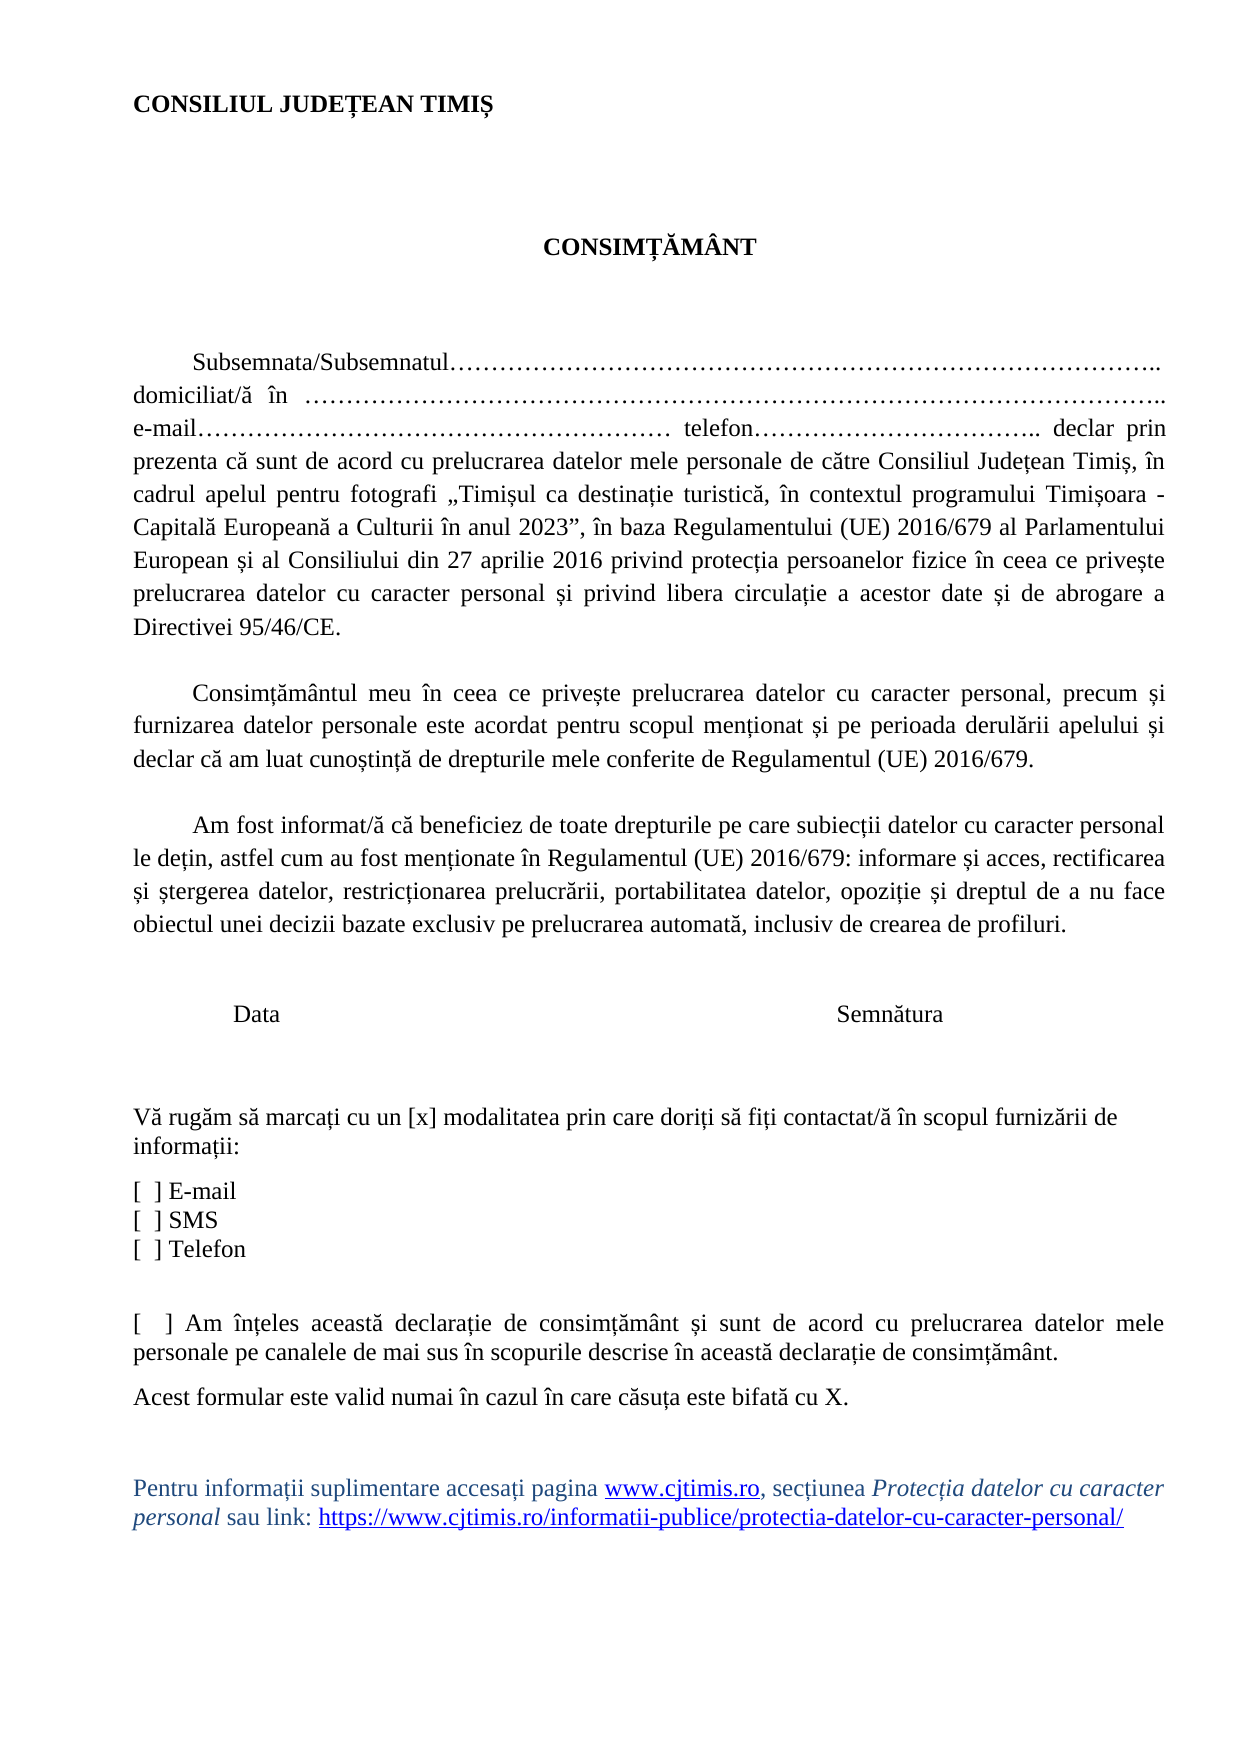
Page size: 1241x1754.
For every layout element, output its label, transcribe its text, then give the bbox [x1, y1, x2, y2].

text Acest formular este valid numai în cazul în care căsuța este bifată cu X. [133, 1382, 1166, 1411]
text Data Semnătura [133, 999, 1166, 1028]
text CONSILIUL JUDEȚEAN TIMIȘ [133, 89, 1166, 117]
text Vă rugăm să marcați cu un [x] modalitatea prin care doriți să fiți contactat/ă în scopul furnizării de informații: [133, 1102, 1166, 1160]
text Subsemnata/Subsemnatul………………………………………………………………………….. [133, 347, 1166, 376]
text Consimțământul meu în ceea ce privește prelucrarea datelor cu caracter personal, precum și furnizarea datelor personale este acordat pentru scopul menționat și pe perioada derulării apelului și declar că am luat cunoștință de drepturile mele conferite de Regulamentul (UE) 2016/679. [133, 678, 1166, 772]
text [ ] Am înțeles această declarație de consimțământ și sunt de acord cu prelucrarea datelor mele personale pe canalele de mai sus în scopurile descrise în această declarație de consimțământ. [133, 1308, 1166, 1366]
text Am fost informat/ă că beneficiez de toate drepturile pe care subiecții datelor cu caracter personal le dețin, astfel cum au fost menționate în Regulamentul (UE) 2016/679: informare și acces, rectificarea și ștergerea datelor, restricționarea prelucrării, portabilitatea datelor, opoziție și dreptul de a nu face obiectul unei decizii bazate exclusiv pe prelucrarea automată, inclusiv de crearea de profiluri. [133, 810, 1166, 937]
text Pentru informații suplimentare accesați pagina www.cjtimis.ro, secțiunea Protecția datelor cu caracter personal sau link: https://www.cjtimis.ro/informatii-publice/protectia-datelor-cu-caracter-personal/ [133, 1473, 1166, 1531]
text domiciliat/ă în ………………………………………………………………………………………….. e-mail………………………………………………… telefon…………………………….. declar prin prezenta că sunt de acord cu prelucrarea datelor mele personale de către Consiliul Județean Timiș, în cadrul apelul pentru fotografi „Timișul ca destinație turistică, în contextul programului Timișoara - Capitală Europeană a Culturii în anul 2023”, în baza Regulamentului (UE) 2016/679 al Parlamentului European și al Consiliului din 27 aprilie 2016 privind protecția persoanelor fizice în ceea ce privește prelucrarea datelor cu caracter personal și privind libera circulație a acestor date și de abrogare a Directivei 95/46/CE. [133, 380, 1166, 640]
text CONSIMȚĂMÂNT [133, 232, 1166, 261]
text [ ] SMS [133, 1205, 1166, 1234]
text [ ] E-mail [133, 1176, 1166, 1205]
text [ ] Telefon [133, 1234, 1166, 1263]
